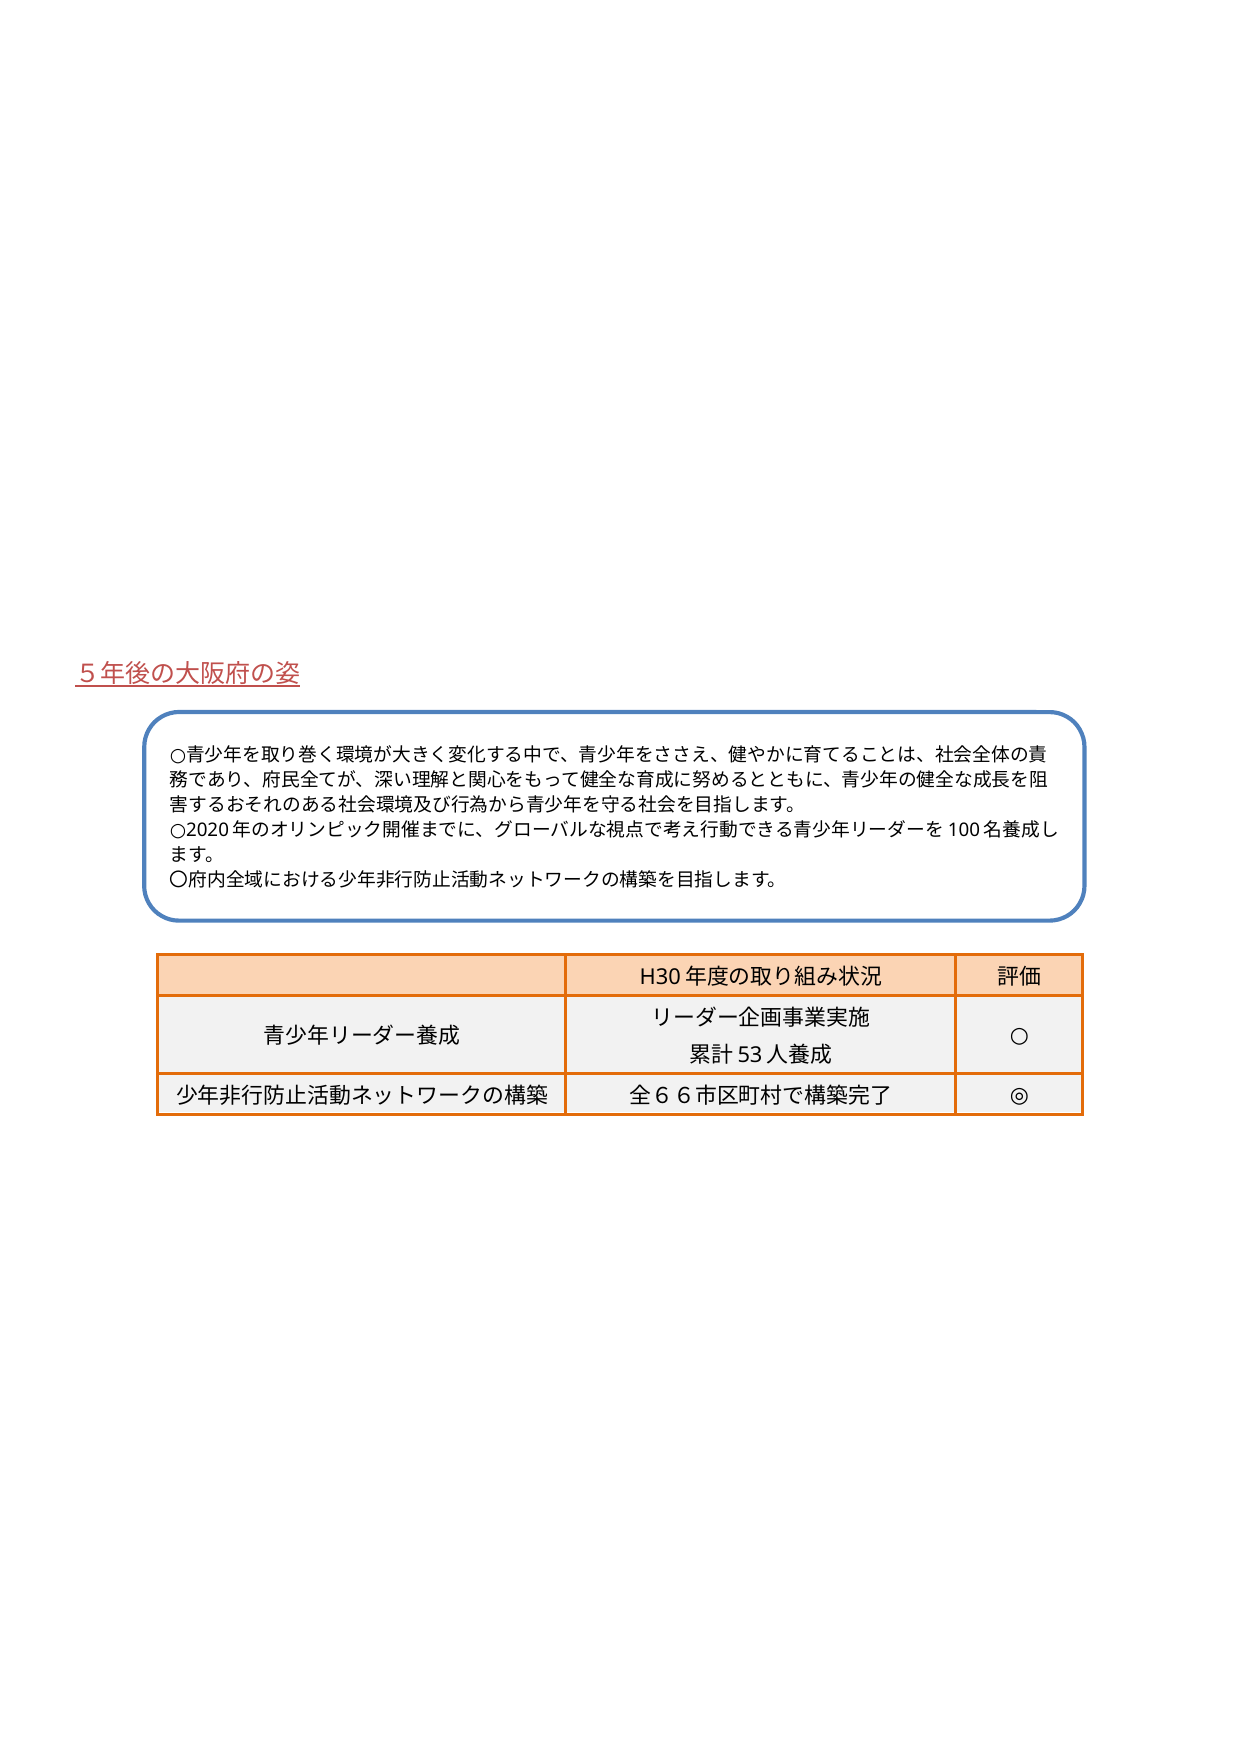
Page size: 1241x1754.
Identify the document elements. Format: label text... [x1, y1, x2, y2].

table_cell 少年非行防止活動ネットワークの構築 [159, 1075, 564, 1112]
table_cell ◎ [957, 1075, 1081, 1112]
text ５年後の大阪府の姿 [75, 653, 1165, 691]
table_cell 青少年リーダー養成 [159, 997, 564, 1072]
table_header H30年度の取り組み状況 [567, 956, 954, 994]
table_header 評価 [957, 956, 1081, 994]
table_cell ○ [957, 997, 1081, 1072]
table_cell リーダー企画事業実施 累計53人養成 [567, 997, 954, 1072]
table_cell 全６６市区町村で構築完了 [567, 1075, 954, 1112]
table_header [159, 956, 564, 994]
